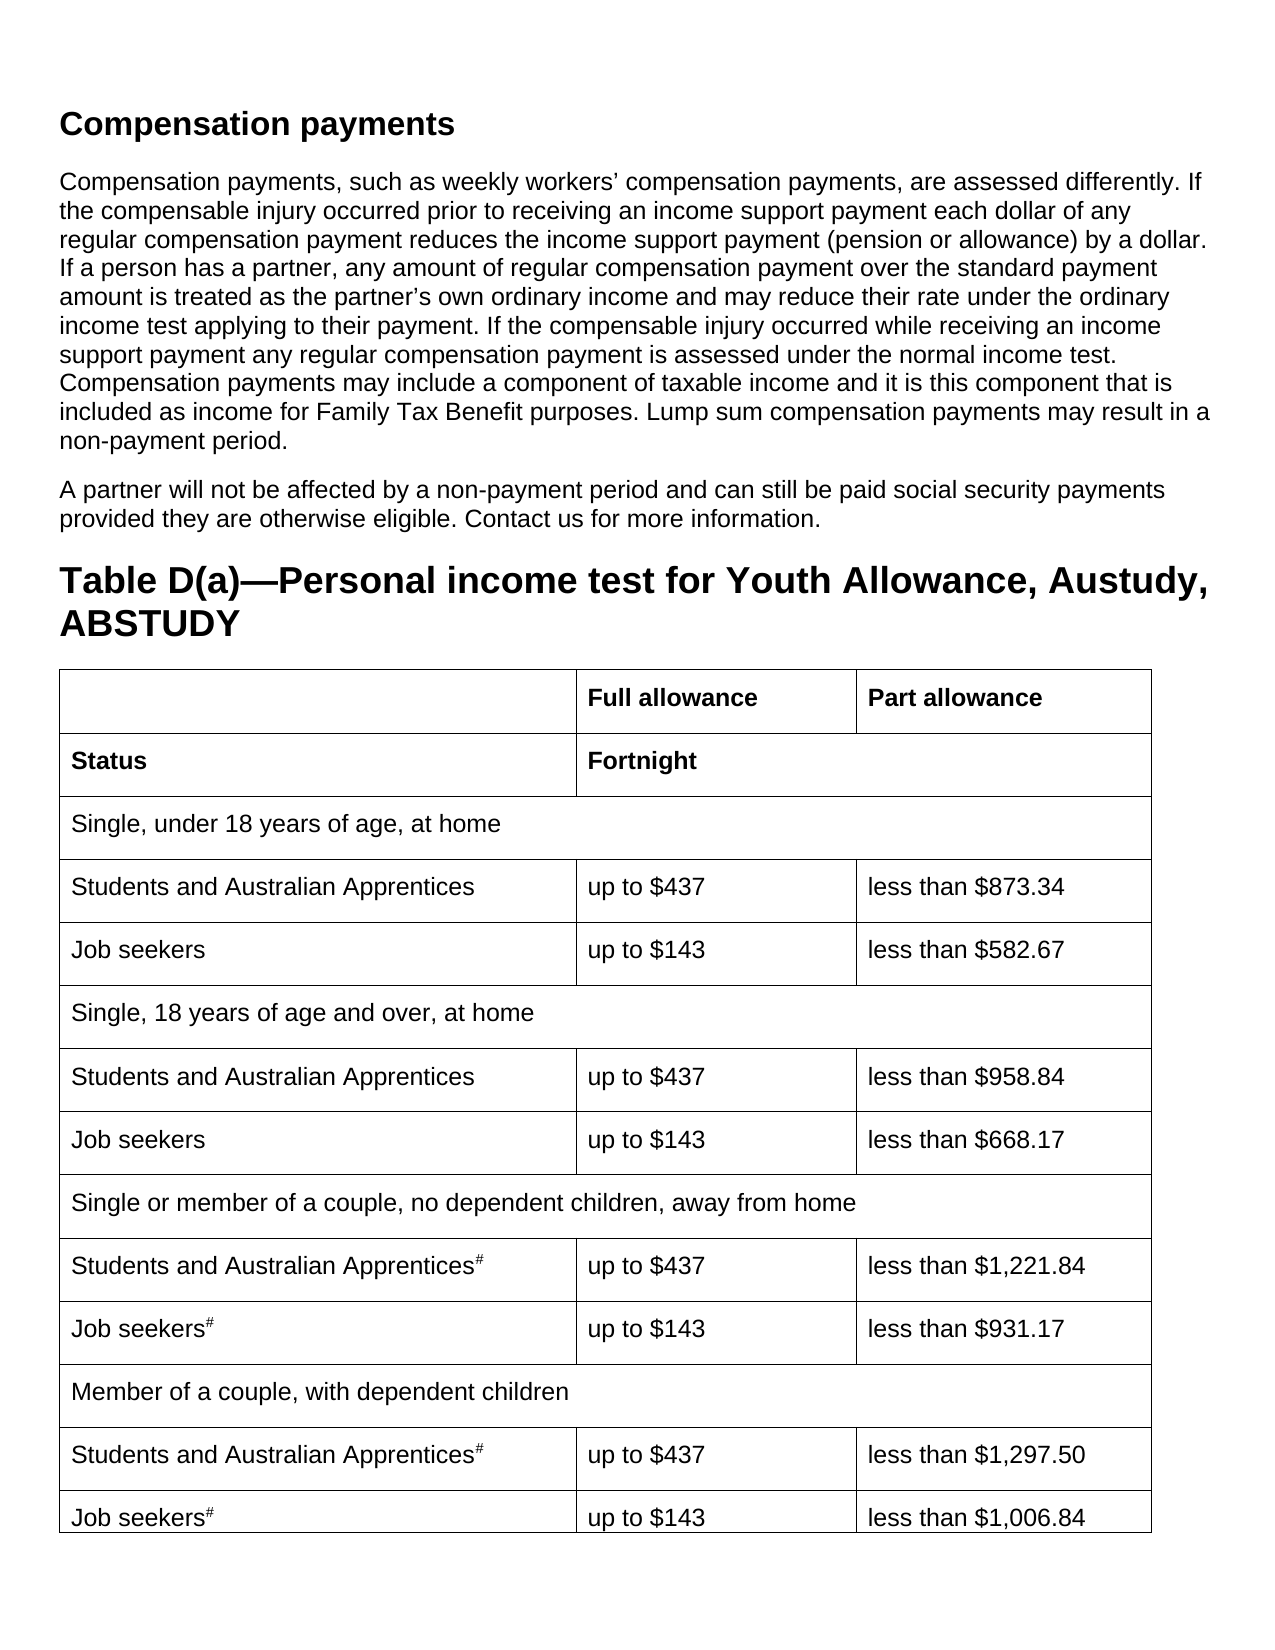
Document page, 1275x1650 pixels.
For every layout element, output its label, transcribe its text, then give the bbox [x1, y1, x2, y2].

table_cell Students and Australian Apprentices [60, 1049, 576, 1111]
table_cell less than $958.84 [857, 1049, 1151, 1111]
text Compensation payments, such as weekly workers’ compensation payments, are assessed differently. If the compensable injury occurred prior to receiving an income support payment each dollar of any regular compensation payment reduces the income support payment (pension or allowance) by a dollar. If a person has a partner, any amount of regular compensation payment over the standard payment amount is treated as the partner’s own ordinary income and may reduce their rate under the ordinary income test applying to their payment. If the compensable injury occurred while receiving an income support payment any regular compensation payment is assessed under the normal income test. Compensation payments may include a component of taxable income and it is this component that is included as income for Family Tax Benefit purposes. Lump sum compensation payments may result in a non-payment period. [59, 167, 1216, 455]
table_cell Status [60, 734, 576, 796]
table_cell less than $1,221.84 [857, 1239, 1151, 1301]
table_cell up to $437 [577, 1049, 856, 1111]
table_cell less than $1,006.84 [857, 1491, 1151, 1532]
table_cell up to $143 [577, 923, 856, 985]
table_cell Students and Australian Apprentices# [60, 1428, 576, 1490]
table_cell Job seekers# [60, 1491, 576, 1532]
table_cell less than $931.17 [857, 1302, 1151, 1364]
table_cell Member of a couple, with dependent children [60, 1365, 1151, 1427]
table_cell up to $143 [577, 1302, 856, 1364]
table_cell Single or member of a couple, no dependent children, away from home [60, 1175, 1151, 1237]
table_cell Job seekers [60, 1112, 576, 1174]
table_cell Single, under 18 years of age, at home [60, 797, 1151, 859]
table_cell Single, 18 years of age and over, at home [60, 986, 1151, 1048]
table_header Full allowance [577, 670, 856, 732]
table_cell less than $873.34 [857, 860, 1151, 922]
table_header [60, 670, 576, 732]
table_cell Job seekers [60, 923, 576, 985]
table_header Part allowance [857, 670, 1151, 732]
subtitle Table D(a)—Personal income test for Youth Allowance, Austudy, ABSTUDY [59, 558, 1216, 644]
table_cell less than $668.17 [857, 1112, 1151, 1174]
table_cell up to $437 [577, 860, 856, 922]
table_cell up to $437 [577, 1239, 856, 1301]
table_cell up to $143 [577, 1491, 856, 1532]
table_cell Students and Australian Apprentices# [60, 1239, 576, 1301]
table_cell up to $437 [577, 1428, 856, 1490]
table_cell less than $1,297.50 [857, 1428, 1151, 1490]
table_cell up to $143 [577, 1112, 856, 1174]
table_cell Job seekers# [60, 1302, 576, 1364]
table_cell Students and Australian Apprentices [60, 860, 576, 922]
subtitle Compensation payments [59, 104, 1216, 142]
table_cell Fortnight [577, 734, 1151, 796]
table_cell less than $582.67 [857, 923, 1151, 985]
text A partner will not be affected by a non-payment period and can still be paid social security payments provided they are otherwise eligible. Contact us for more information. [59, 476, 1216, 533]
